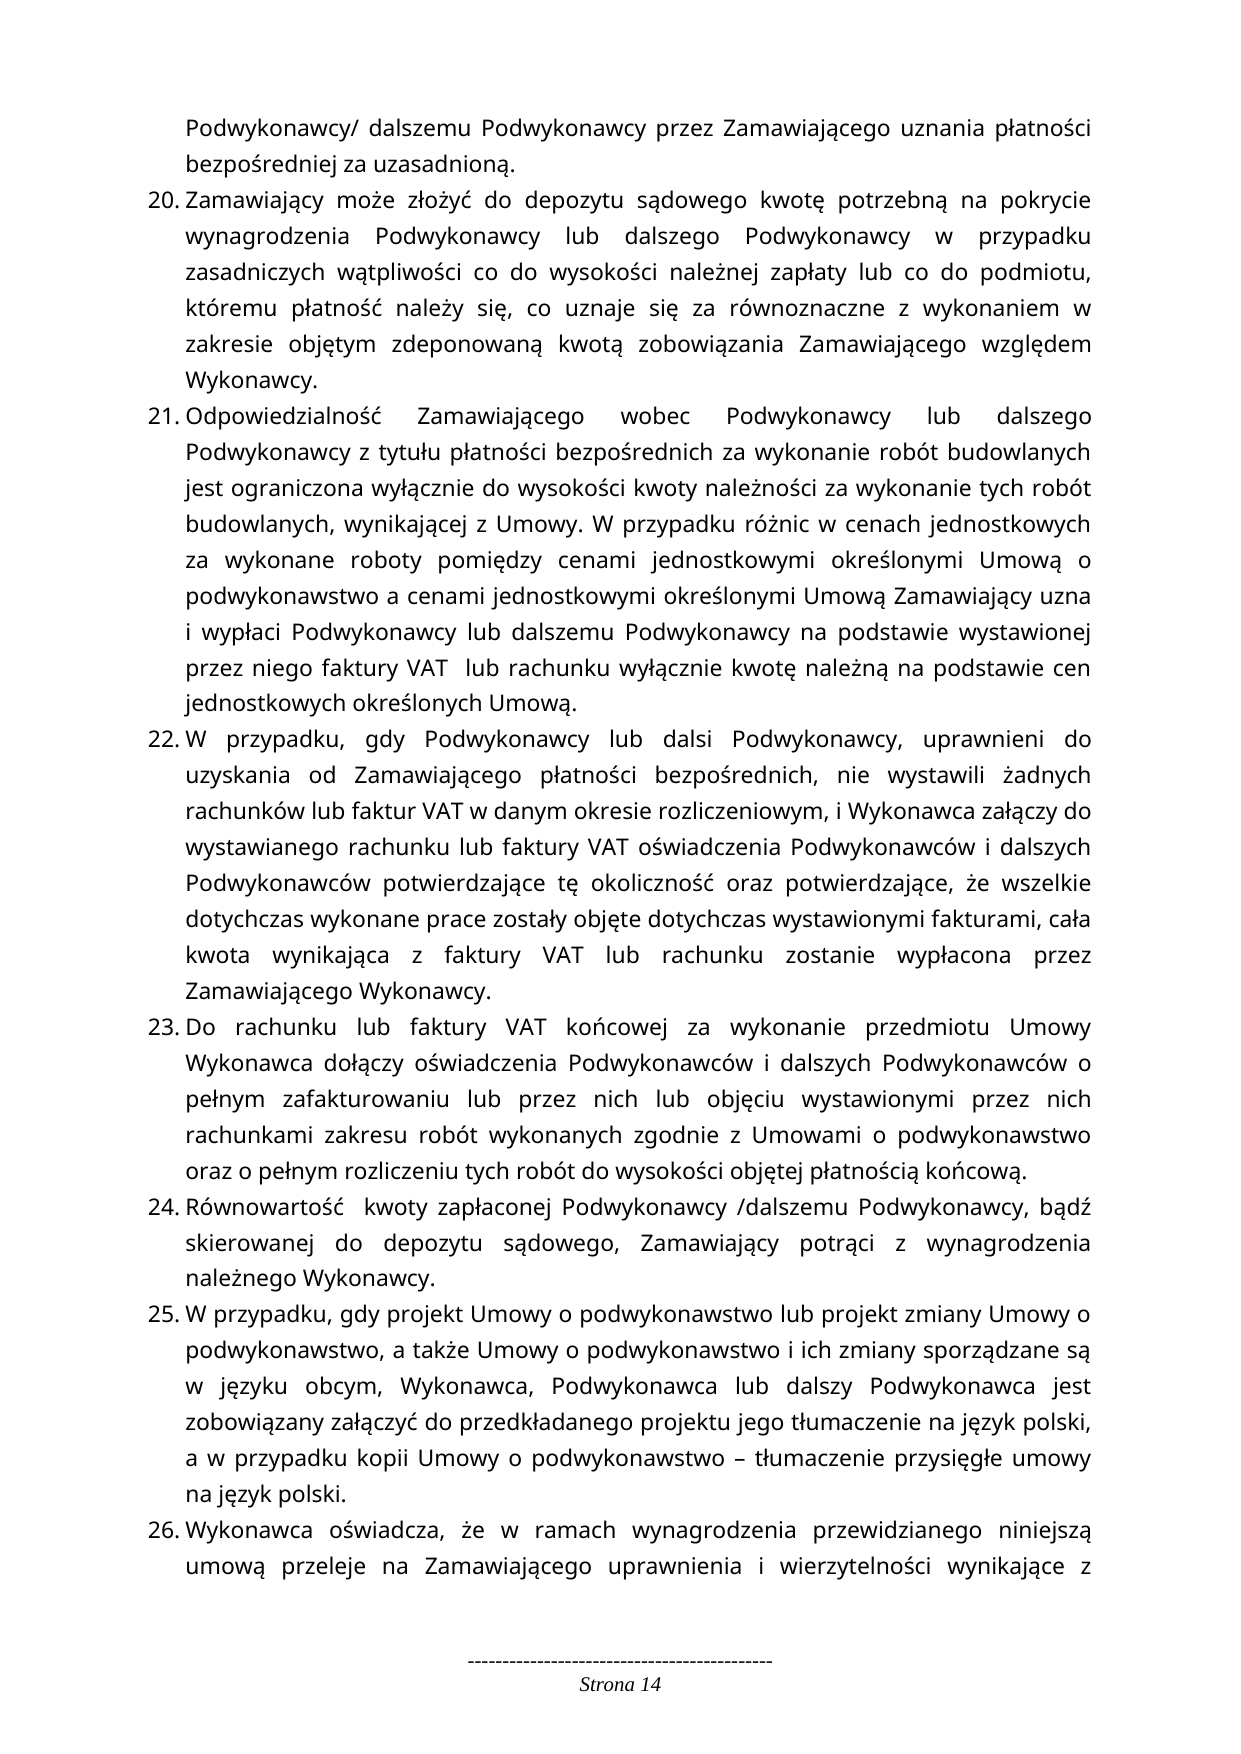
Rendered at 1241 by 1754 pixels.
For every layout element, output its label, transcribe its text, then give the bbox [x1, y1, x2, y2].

list Równowartość kwoty zapłaconej Podwykonawcy /dalszemu Podwykonawcy, bądź skierowanej do depozytu sądowego, Zamawiający potrąci z wynagrodzenia należnego Wykonawcy. [148, 1191, 1092, 1294]
list W przypadku, gdy Podwykonawcy lub dalsi Podwykonawcy, uprawnieni do uzyskania od Zamawiającego płatności bezpośrednich, nie wystawili żadnych rachunków lub faktur VAT w danym okresie rozliczeniowym, i Wykonawca załączy do wystawianego rachunku lub faktury VAT oświadczenia Podwykonawców i dalszych Podwykonawców potwierdzające tę okoliczność oraz potwierdzające, że wszelkie dotychczas wykonane prace zostały objęte dotychczas wystawionymi fakturami, cała kwota wynikająca z faktury VAT lub rachunku zostanie wypłacona przez Zamawiającego Wykonawcy. [148, 723, 1092, 1006]
list Odpowiedzialność Zamawiającego wobec Podwykonawcy lub dalszego Podwykonawcy z tytułu płatności bezpośrednich za wykonanie robót budowlanych jest ograniczona wyłącznie do wysokości kwoty należności za wykonanie tych robót budowlanych, wynikającej z Umowy. W przypadku różnic w cenach jednostkowych za wykonane roboty pomiędzy cenami jednostkowymi określonymi Umową o podwykonawstwo a cenami jednostkowymi określonymi Umową Zamawiający uzna i wypłaci Podwykonawcy lub dalszemu Podwykonawcy na podstawie wystawionej przez niego faktury VAT lub rachunku wyłącznie kwotę należną na podstawie cen jednostkowych określonych Umową. [148, 400, 1092, 719]
list Do rachunku lub faktury VAT końcowej za wykonanie przedmiotu Umowy Wykonawca dołączy oświadczenia Podwykonawców i dalszych Podwykonawców o pełnym zafakturowaniu lub przez nich lub objęciu wystawionymi przez nich rachunkami zakresu robót wykonanych zgodnie z Umowami o podwykonawstwo oraz o pełnym rozliczeniu tych robót do wysokości objętej płatnością końcową. [148, 1011, 1092, 1186]
list W przypadku, gdy projekt Umowy o podwykonawstwo lub projekt zmiany Umowy o podwykonawstwo, a także Umowy o podwykonawstwo i ich zmiany sporządzane są w języku obcym, Wykonawca, Podwykonawca lub dalszy Podwykonawca jest zobowiązany załączyć do przedkładanego projektu jego tłumaczenie na język polski, a w przypadku kopii Umowy o podwykonawstwo – tłumaczenie przysięgłe umowy na język polski. [148, 1298, 1092, 1509]
list Zamawiający może złożyć do depozytu sądowego kwotę potrzebną na pokrycie wynagrodzenia Podwykonawcy lub dalszego Podwykonawcy w przypadku zasadniczych wątpliwości co do wysokości należnej zapłaty lub co do podmiotu, któremu płatność należy się, co uznaje się za równoznaczne z wykonaniem w zakresie objętym zdeponowaną kwotą zobowiązania Zamawiającego względem Wykonawcy. [148, 184, 1092, 395]
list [148, 1514, 1092, 1581]
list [148, 112, 1092, 179]
